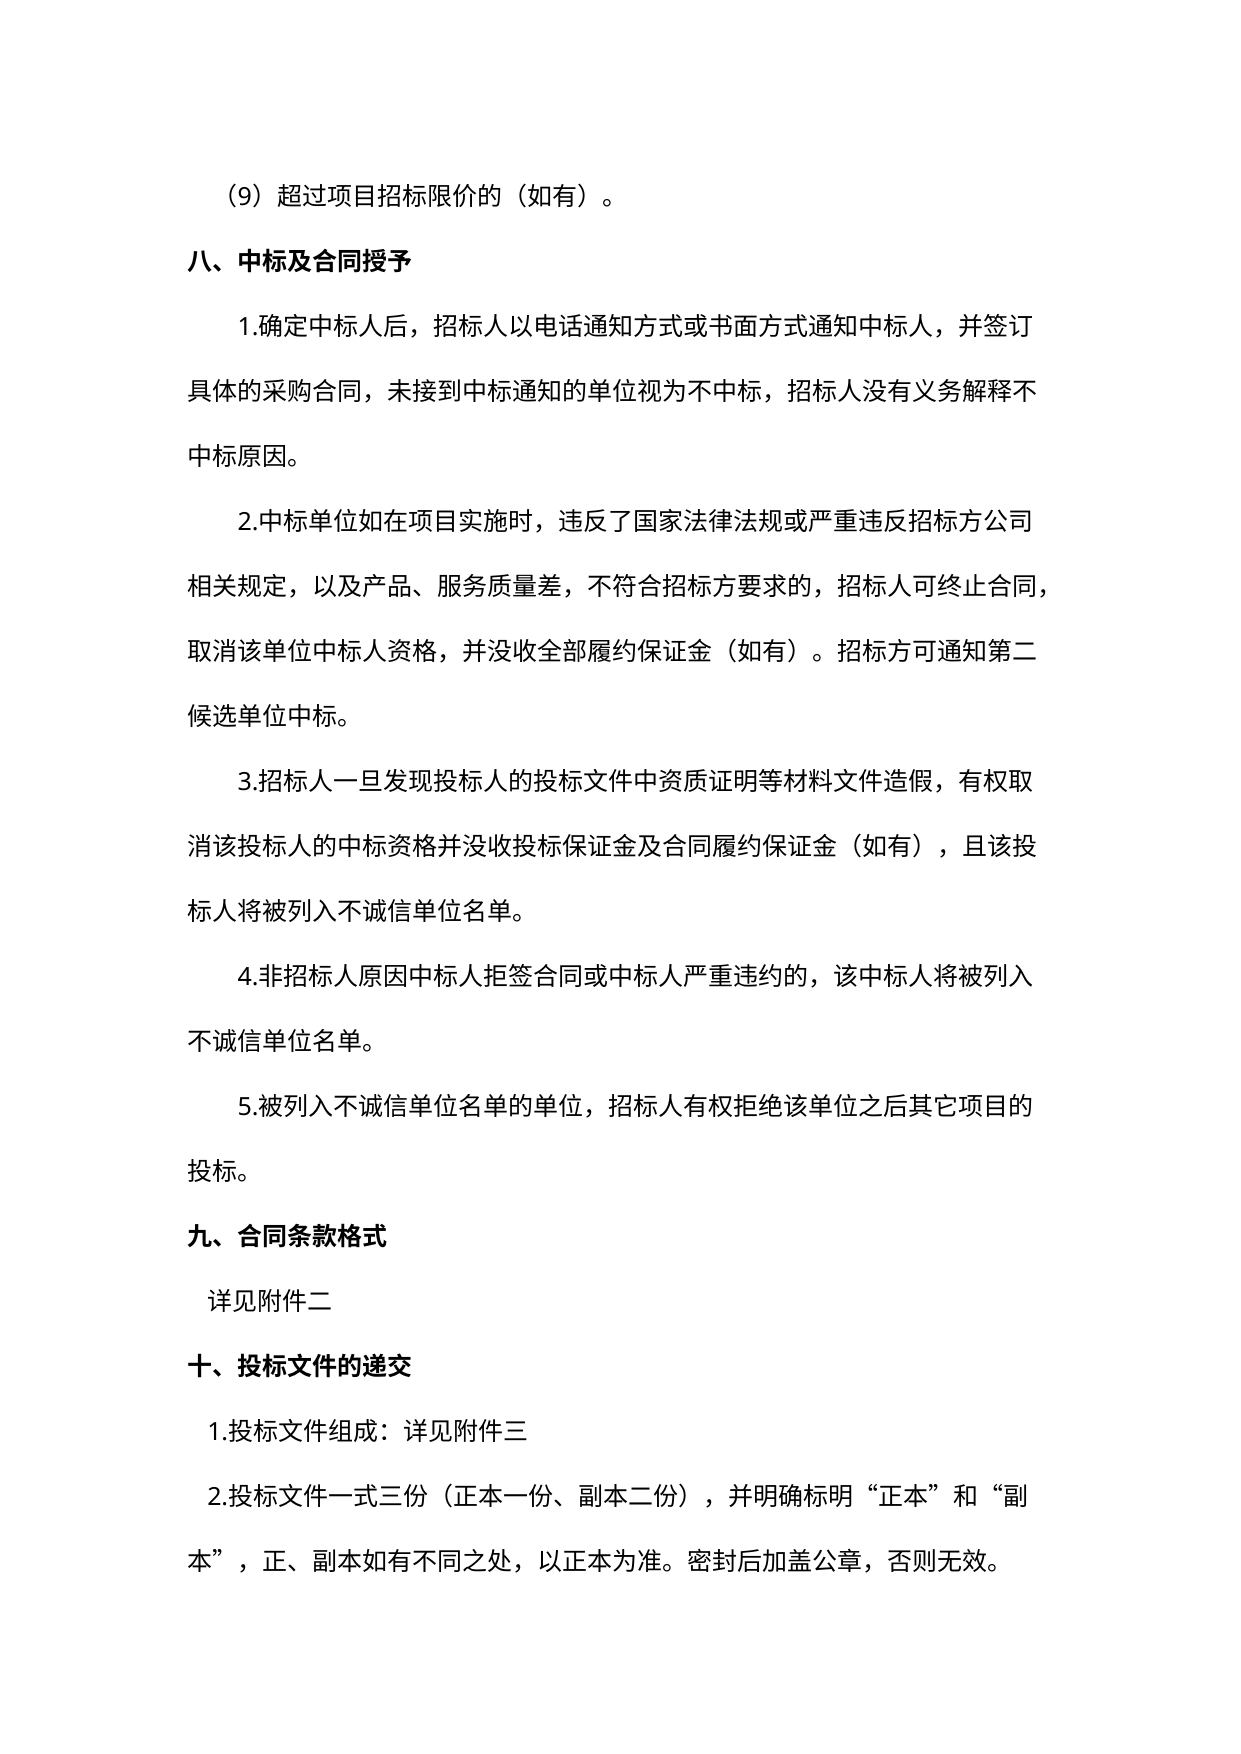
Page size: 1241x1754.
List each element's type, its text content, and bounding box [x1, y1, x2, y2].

list 九、合同条款格式 [187, 1202, 1053, 1267]
list 八、中标及合同授予 [187, 227, 1053, 292]
list 3.招标人一旦发现投标人的投标文件中资质证明等材料文件造假，有权取消该投标人的中标资格并没收投标保证金及合同履约保证金（如有），且该投标人将被列入不诚信单位名单。 [187, 747, 1053, 942]
list 1.确定中标人后，招标人以电话通知方式或书面方式通知中标人，并签订具体的采购合同，未接到中标通知的单位视为不中标，招标人没有义务解释不中标原因。 [187, 292, 1053, 487]
list 5.被列入不诚信单位名单的单位，招标人有权拒绝该单位之后其它项目的投标。 [187, 1072, 1053, 1202]
list 详见附件二 [187, 1267, 1053, 1332]
list （9）超过项目招标限价的（如有）。 [187, 162, 1053, 227]
list 1.投标文件组成：详见附件三 [187, 1397, 1053, 1462]
list 4.非招标人原因中标人拒签合同或中标人严重违约的，该中标人将被列入不诚信单位名单。 [187, 942, 1053, 1072]
list 十、投标文件的递交 [187, 1332, 1053, 1397]
list 2.投标文件一式三份（正本一份、副本二份），并明确标明“正本”和“副本”，正、副本如有不同之处，以正本为准。密封后加盖公章，否则无效。 [187, 1462, 1053, 1592]
list 2.中标单位如在项目实施时，违反了国家法律法规或严重违反招标方公司相关规定，以及产品、服务质量差，不符合招标方要求的，招标人可终止合同，取消该单位中标人资格，并没收全部履约保证金（如有）。招标方可通知第二候选单位中标。 [187, 487, 1053, 747]
